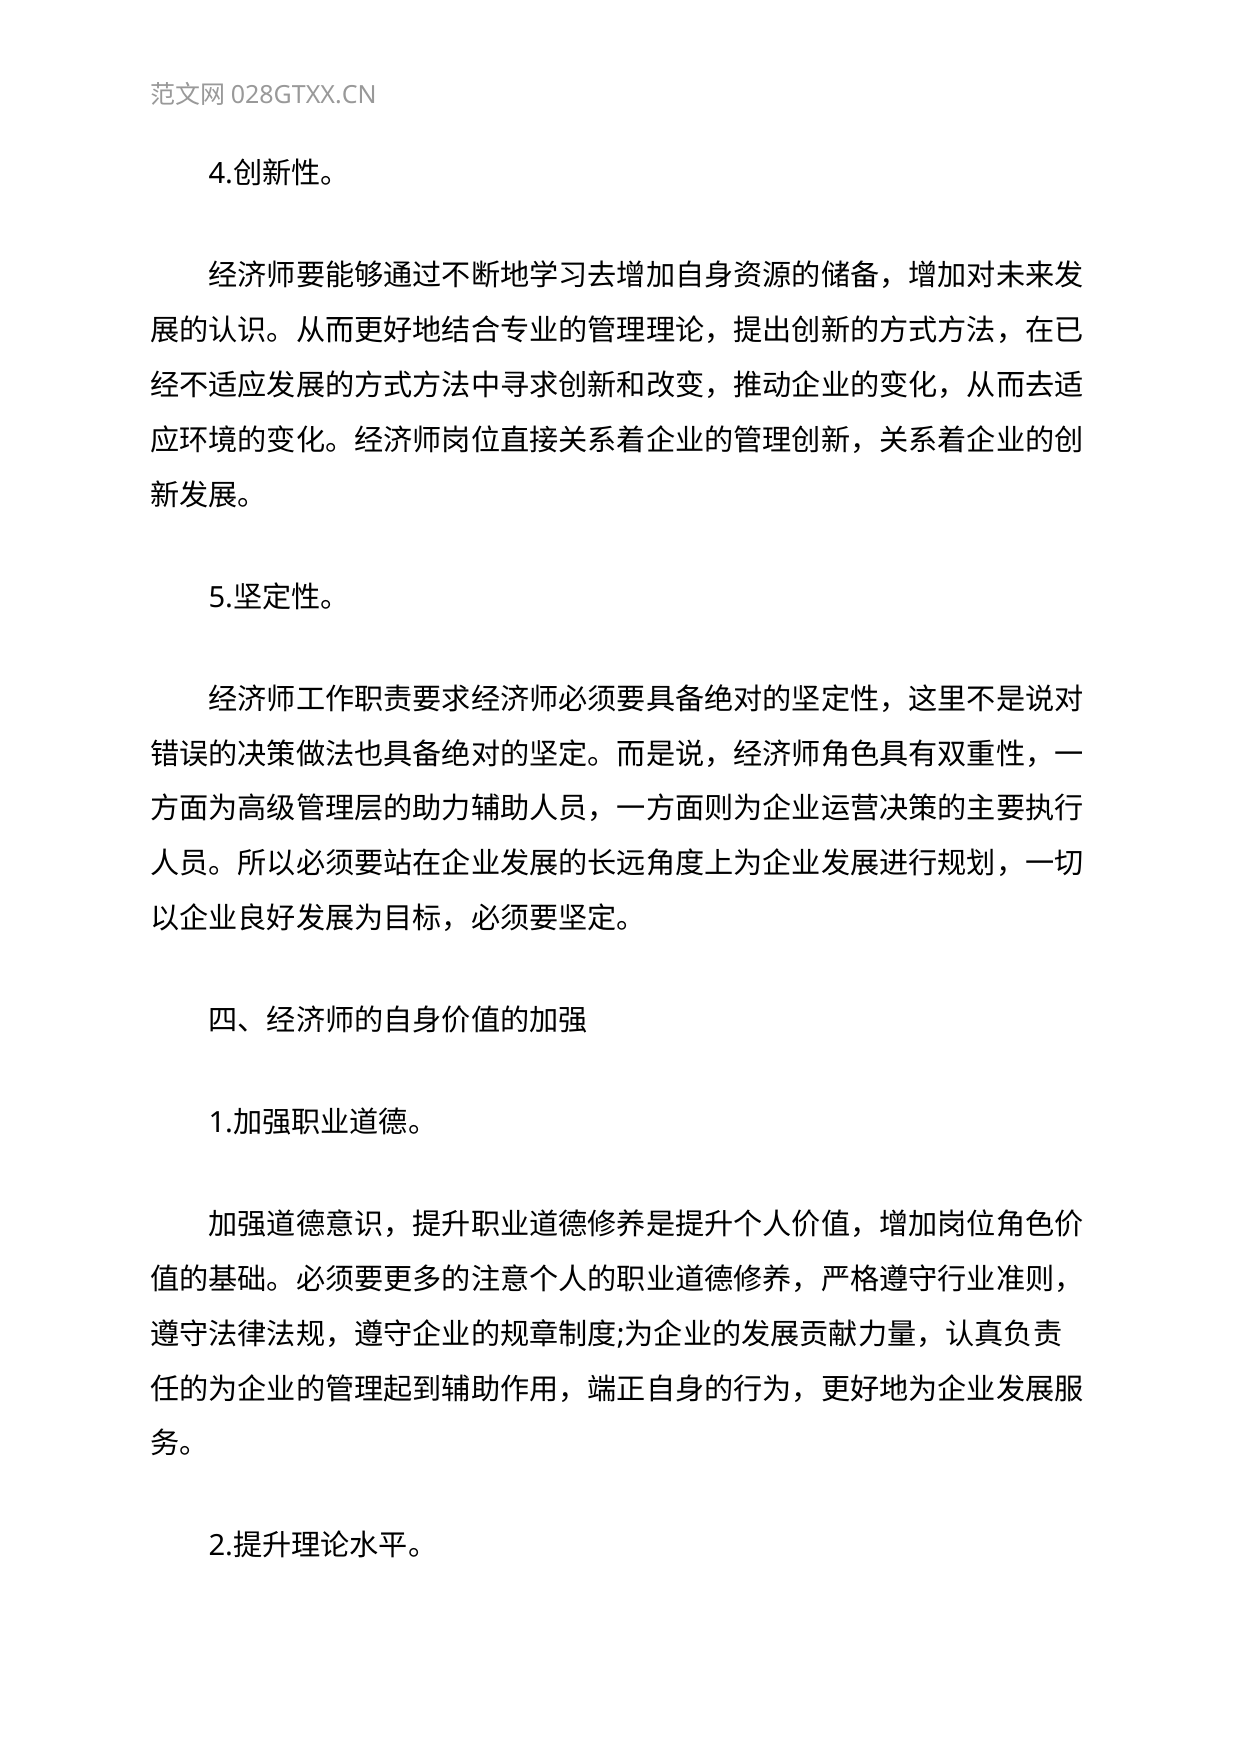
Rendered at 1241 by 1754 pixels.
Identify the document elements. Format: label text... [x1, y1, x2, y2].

text 1.加强职业道德。 [150, 1098, 1090, 1141]
text 加强道德意识，提升职业道德修养是提升个人价值，增加岗位角色价值的基础。必须要更多的注意个人的职业道德修养，严格遵守行业准则，遵守法律法规，遵守企业的规章制度;为企业的发展贡献力量，认真负责任的为企业的管理起到辅助作用，端正自身的行为，更好地为企业发展服务。 [150, 1200, 1090, 1462]
text 四、经济师的自身价值的加强 [150, 997, 1090, 1039]
text 经济师工作职责要求经济师必须要具备绝对的坚定性，这里不是说对错误的决策做法也具备绝对的坚定。而是说，经济师角色具有双重性，一方面为高级管理层的助力辅助人员，一方面则为企业运营决策的主要执行人员。所以必须要站在企业发展的长远角度上为企业发展进行规划，一切以企业良好发展为目标，必须要坚定。 [150, 675, 1090, 937]
text 4.创新性。 [150, 150, 1090, 192]
text 2.提升理论水平。 [150, 1522, 1090, 1564]
text 5.坚定性。 [150, 573, 1090, 616]
text 经济师要能够通过不断地学习去增加自身资源的储备，增加对未来发展的认识。从而更好地结合专业的管理理论，提出创新的方式方法，在已经不适应发展的方式方法中寻求创新和改变，推动企业的变化，从而去适应环境的变化。经济师岗位直接关系着企业的管理创新，关系着企业的创新发展。 [150, 252, 1090, 514]
